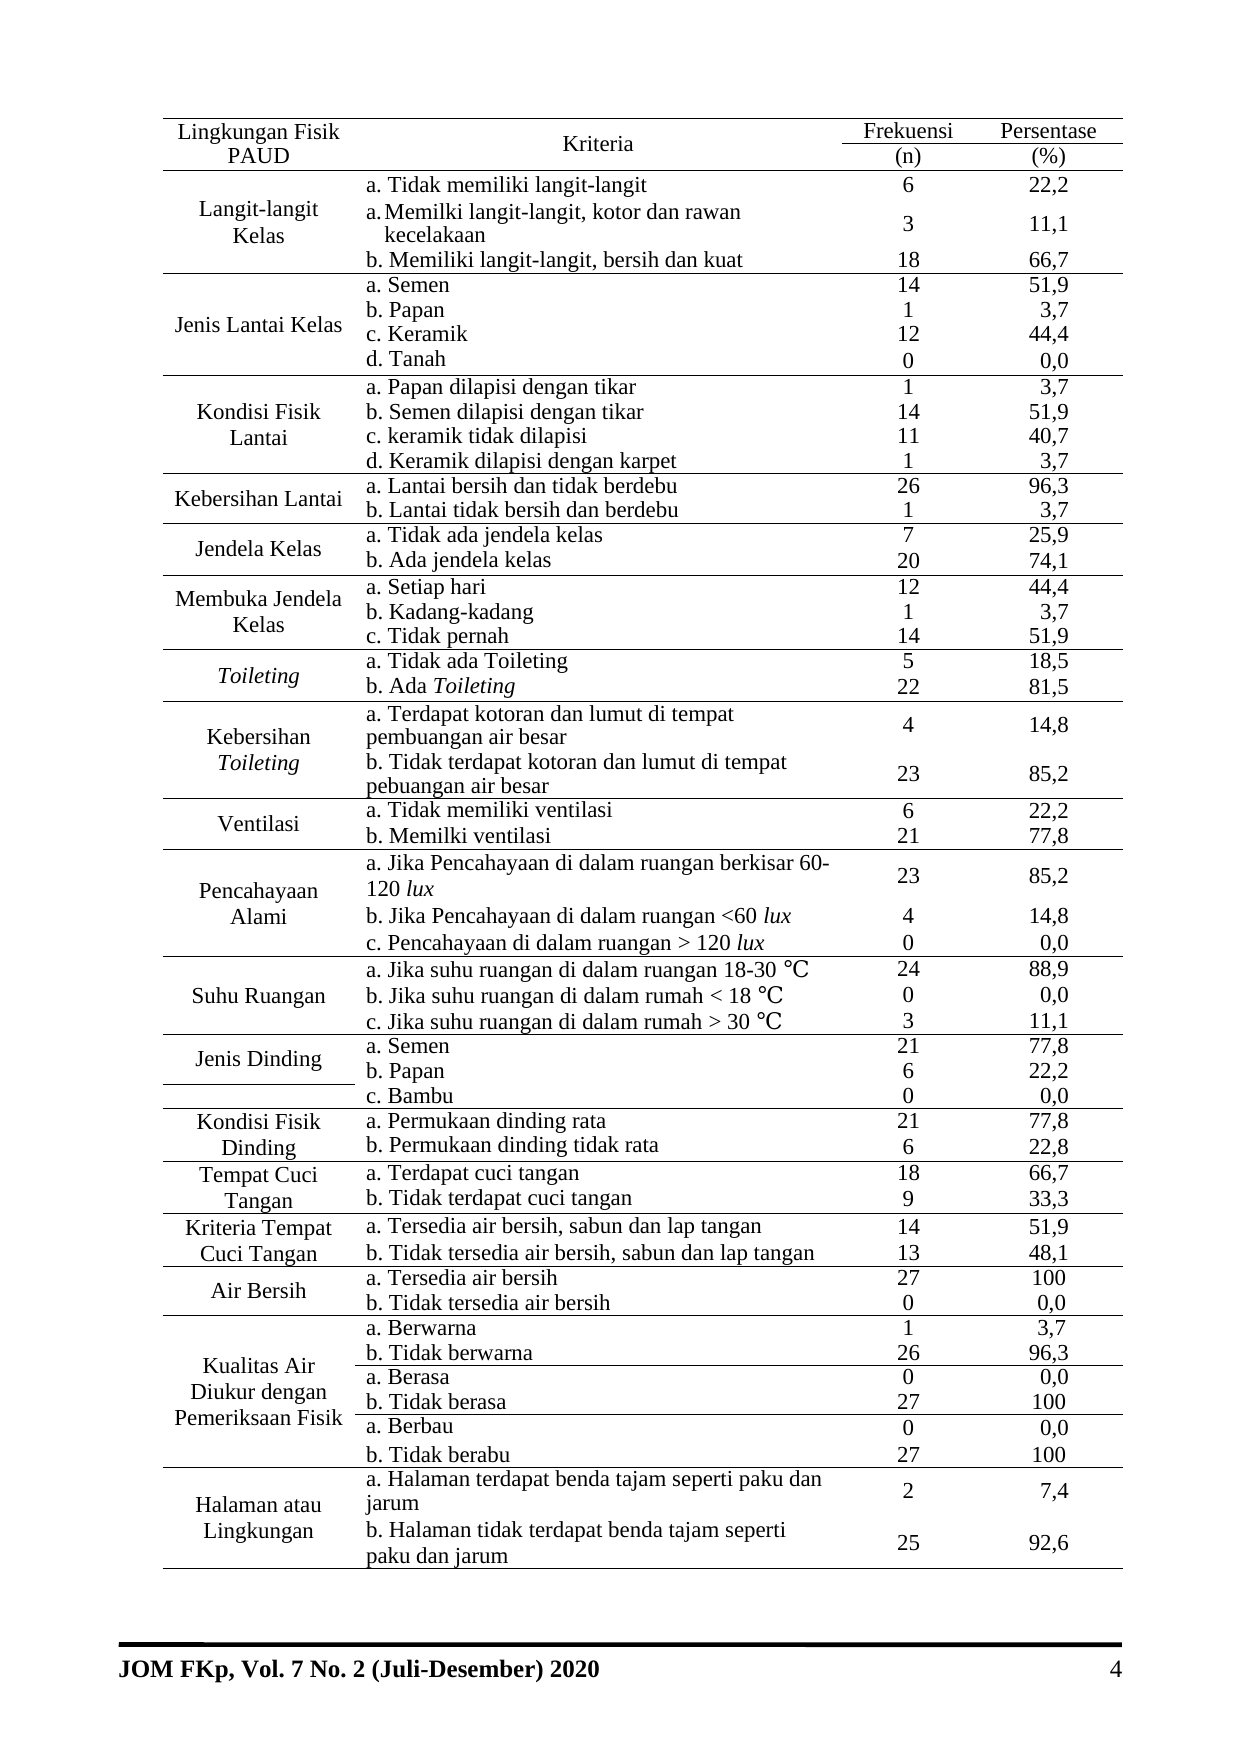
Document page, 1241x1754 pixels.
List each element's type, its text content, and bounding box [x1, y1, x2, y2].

table_cell a. Berwarna [355, 1316, 842, 1340]
table_cell 27 [842, 1442, 974, 1467]
table_cell Kebersihan Toileting [163, 702, 354, 798]
table_cell b. Ada jendela kelas [355, 547, 842, 574]
table_cell Pencahayaan Alami [163, 850, 354, 956]
table_cell 0 [842, 982, 974, 1008]
table_cell b. Lantai tidak bersih dan berdebu [355, 498, 842, 523]
table_cell c. Bambu [355, 1084, 842, 1108]
table_cell 51,9 [975, 624, 1122, 649]
table_cell 51,9 [975, 399, 1122, 424]
table_cell b. Tidak berabu [355, 1442, 842, 1467]
table_cell 100 [975, 1442, 1122, 1467]
table_cell 3 [842, 1008, 974, 1034]
table_cell 88,9 [975, 957, 1122, 982]
table_cell 4 [842, 902, 974, 929]
table_cell a. Setiap hari [355, 576, 842, 599]
table_cell 66,7 [975, 248, 1122, 272]
table_cell 26 [842, 474, 974, 498]
table_cell 0,0 [975, 347, 1122, 374]
table_cell a. Berasa [355, 1366, 842, 1389]
table_cell 44,4 [975, 322, 1122, 347]
table_cell 66,7 [975, 1162, 1122, 1185]
table_header Persentase [975, 119, 1122, 143]
table_cell Suhu Ruangan [163, 957, 354, 1034]
table_cell 27 [842, 1389, 974, 1414]
table_cell b. Ada Toileting [355, 673, 842, 701]
table_cell b. Halaman tidak terdapat benda tajam seperti paku dan jarum [355, 1515, 842, 1568]
table_cell 1 [842, 1316, 974, 1340]
table_cell Halaman atau Lingkungan [163, 1468, 354, 1568]
table_cell a. Tersedia air bersih, sabun dan lap tangan [355, 1214, 842, 1240]
table_cell 12 [842, 322, 974, 347]
table_cell a. Halaman terdapat benda tajam seperti paku dan jarum [355, 1468, 842, 1515]
table_cell b. Jika Pencahayaan di dalam ruangan <60 lux [355, 902, 842, 929]
table_cell b. Tidak berwarna [355, 1340, 842, 1365]
table_cell c. Tidak pernah [355, 624, 842, 649]
table_cell 22,2 [975, 171, 1122, 199]
table_cell 0,0 [975, 1366, 1122, 1389]
table_cell a. Jika Pencahayaan di dalam ruangan berkisar 60-120 lux [355, 850, 842, 902]
table_cell Tempat Cuci Tangan [163, 1162, 354, 1213]
table_cell 1 [842, 498, 974, 523]
table_cell a. Terdapat cuci tangan [355, 1162, 842, 1185]
table_cell 14 [842, 399, 974, 424]
table_cell a. Tidak memiliki ventilasi [355, 799, 842, 823]
table_cell 14,8 [975, 702, 1122, 749]
table_cell 3,7 [975, 297, 1122, 322]
table_cell 18,5 [975, 650, 1122, 673]
table_cell 77,8 [975, 1109, 1122, 1133]
table_cell d. Tanah [355, 347, 842, 374]
table_cell 77,8 [975, 824, 1122, 849]
table_cell 44,4 [975, 576, 1122, 599]
table_cell 9 [842, 1185, 974, 1213]
table_cell 0 [842, 1366, 974, 1389]
table_cell Kualitas Air Diukur dengan Pemeriksaan Fisik [163, 1316, 354, 1467]
table_cell b. Tidak terdapat kotoran dan lumut di tempat pebuangan air besar [355, 750, 842, 798]
table_cell c. Keramik [355, 322, 842, 347]
table_cell b. Kadang-kadang [355, 599, 842, 624]
table_cell 0 [842, 1291, 974, 1315]
table_cell 14,8 [975, 902, 1122, 929]
table_cell 96,3 [975, 474, 1122, 498]
table_cell a. Tidak ada Toileting [355, 650, 842, 673]
table_cell 23 [842, 750, 974, 798]
table_cell 1 [842, 599, 974, 624]
table_cell 22,2 [975, 1059, 1122, 1083]
table_cell 0,0 [975, 982, 1122, 1008]
table_cell 26 [842, 1340, 974, 1365]
table_cell b. Papan [355, 1059, 842, 1083]
table_cell 48,1 [975, 1240, 1122, 1266]
table_cell a. Berbau [355, 1415, 842, 1442]
table_cell 77,8 [975, 1035, 1122, 1059]
table_cell b. Permukaan dinding tidak rata [355, 1133, 842, 1161]
table_cell 21 [842, 824, 974, 849]
table_cell c. Jika suhu ruangan di dalam rumah > 30 ℃ [355, 1008, 842, 1034]
table_cell 5 [842, 650, 974, 673]
table_cell 92,6 [975, 1515, 1122, 1568]
table_cell 11,1 [975, 1008, 1122, 1034]
table_cell 51,9 [975, 274, 1122, 297]
table_cell Jenis Lantai Kelas [163, 274, 354, 374]
table_cell 27 [842, 1267, 974, 1291]
table_cell a. Jika suhu ruangan di dalam ruangan 18-30 ℃ [355, 957, 842, 982]
table_cell b. Tidak berasa [355, 1389, 842, 1414]
table_cell b. Memiliki langit-langit, bersih dan kuat [355, 248, 842, 272]
table_cell 24 [842, 957, 974, 982]
table_cell b. Tidak tersedia air bersih, sabun dan lap tangan [355, 1240, 842, 1266]
table_cell a. Lantai bersih dan tidak berdebu [355, 474, 842, 498]
table_cell 18 [842, 1162, 974, 1185]
table_cell Air Bersih [163, 1267, 354, 1315]
table_cell 3,7 [975, 599, 1122, 624]
table_cell Jenis Dinding [163, 1035, 354, 1083]
table_cell b. Tidak terdapat cuci tangan [355, 1185, 842, 1213]
table_cell 51,9 [975, 1214, 1122, 1240]
table_cell 1 [842, 449, 974, 473]
table_cell 13 [842, 1240, 974, 1266]
table_cell 6 [842, 171, 974, 199]
table_cell 0,0 [975, 1415, 1122, 1442]
table_cell 20 [842, 547, 974, 574]
table_cell 7 [842, 524, 974, 547]
table_cell 3,7 [975, 1316, 1122, 1340]
table_cell b. Jika suhu ruangan di dalam rumah < 18 ℃ [355, 982, 842, 1008]
table_cell Ventilasi [163, 799, 354, 849]
table_cell Kebersihan Lantai [163, 474, 354, 523]
table_cell Kondisi Fisik Dinding [163, 1109, 354, 1161]
table_cell c. keramik tidak dilapisi [355, 424, 842, 448]
table_cell a. Tidak memiliki langit-langit [355, 171, 842, 199]
table_cell 40,7 [975, 424, 1122, 448]
table_cell 100 [975, 1267, 1122, 1291]
table_cell 3,7 [975, 376, 1122, 399]
table_cell Toileting [163, 650, 354, 701]
table_cell 6 [842, 1059, 974, 1083]
table_cell 21 [842, 1035, 974, 1059]
table_cell a. Terdapat kotoran dan lumut di tempat pembuangan air besar [355, 702, 842, 749]
table_cell 81,5 [975, 673, 1122, 701]
table_cell 0,0 [975, 1291, 1122, 1315]
table_cell 14 [842, 274, 974, 297]
table_cell 1 [842, 297, 974, 322]
table_cell b. Memilki ventilasi [355, 824, 842, 849]
table_cell (n) [842, 144, 974, 170]
table_cell 18 [842, 248, 974, 272]
table_cell 25 [842, 1515, 974, 1568]
table_cell Langit-langit Kelas [163, 171, 354, 272]
table_cell 74,1 [975, 547, 1122, 574]
table_cell b. Semen dilapisi dengan tikar [355, 399, 842, 424]
table_cell b. Papan [355, 297, 842, 322]
table_cell 2 [842, 1468, 974, 1515]
table_cell 21 [842, 1109, 974, 1133]
table_cell 4 [842, 702, 974, 749]
table_cell a. Semen [355, 1035, 842, 1059]
table_cell 96,3 [975, 1340, 1122, 1365]
table_cell 85,2 [975, 750, 1122, 798]
table_cell c. Pencahayaan di dalam ruangan > 120 lux [355, 929, 842, 956]
table_cell Memilki langit-langit, kotor dan rawan kecelakaan [355, 199, 842, 248]
table_cell 11 [842, 424, 974, 448]
table_cell a. Semen [355, 274, 842, 297]
table_cell 0,0 [975, 929, 1122, 956]
table_header Frekuensi [842, 119, 974, 143]
table_header Lingkungan Fisik PAUD [163, 119, 354, 170]
table_cell (%) [975, 144, 1122, 170]
table_cell 6 [842, 1133, 974, 1161]
table_cell Kondisi Fisik Lantai [163, 376, 354, 473]
table_cell 25,9 [975, 524, 1122, 547]
table_cell 22,2 [975, 799, 1122, 823]
table_cell 3,7 [975, 449, 1122, 473]
table_cell 0,0 [975, 1084, 1122, 1108]
table_cell 6 [842, 799, 974, 823]
table_cell 0 [842, 1084, 974, 1108]
table_cell 14 [842, 624, 974, 649]
table_cell Membuka Jendela Kelas [163, 576, 354, 649]
table_cell 22,8 [975, 1133, 1122, 1161]
table_cell 12 [842, 576, 974, 599]
table_cell 0 [842, 347, 974, 374]
table_cell 3,7 [975, 498, 1122, 523]
table_cell b. Tidak tersedia air bersih [355, 1291, 842, 1315]
table_cell a. Tersedia air bersih [355, 1267, 842, 1291]
table_cell 0 [842, 929, 974, 956]
table_cell 1 [842, 376, 974, 399]
table_cell 22 [842, 673, 974, 701]
table_cell 100 [975, 1389, 1122, 1414]
table_cell Kriteria Tempat Cuci Tangan [163, 1214, 354, 1266]
table_cell a. Permukaan dinding rata [355, 1109, 842, 1133]
table_cell 23 [842, 850, 974, 902]
table_cell a. Papan dilapisi dengan tikar [355, 376, 842, 399]
table_cell 0 [842, 1415, 974, 1442]
table_cell 33,3 [975, 1185, 1122, 1213]
table_cell a. Tidak ada jendela kelas [355, 524, 842, 547]
table_cell Jendela Kelas [163, 524, 354, 574]
table_cell 3 [842, 199, 974, 248]
table_cell 11,1 [975, 199, 1122, 248]
table_cell 14 [842, 1214, 974, 1240]
table_cell d. Keramik dilapisi dengan karpet [355, 449, 842, 473]
table_cell 7,4 [975, 1468, 1122, 1515]
table_cell 85,2 [975, 850, 1122, 902]
table_header Kriteria [355, 119, 842, 170]
